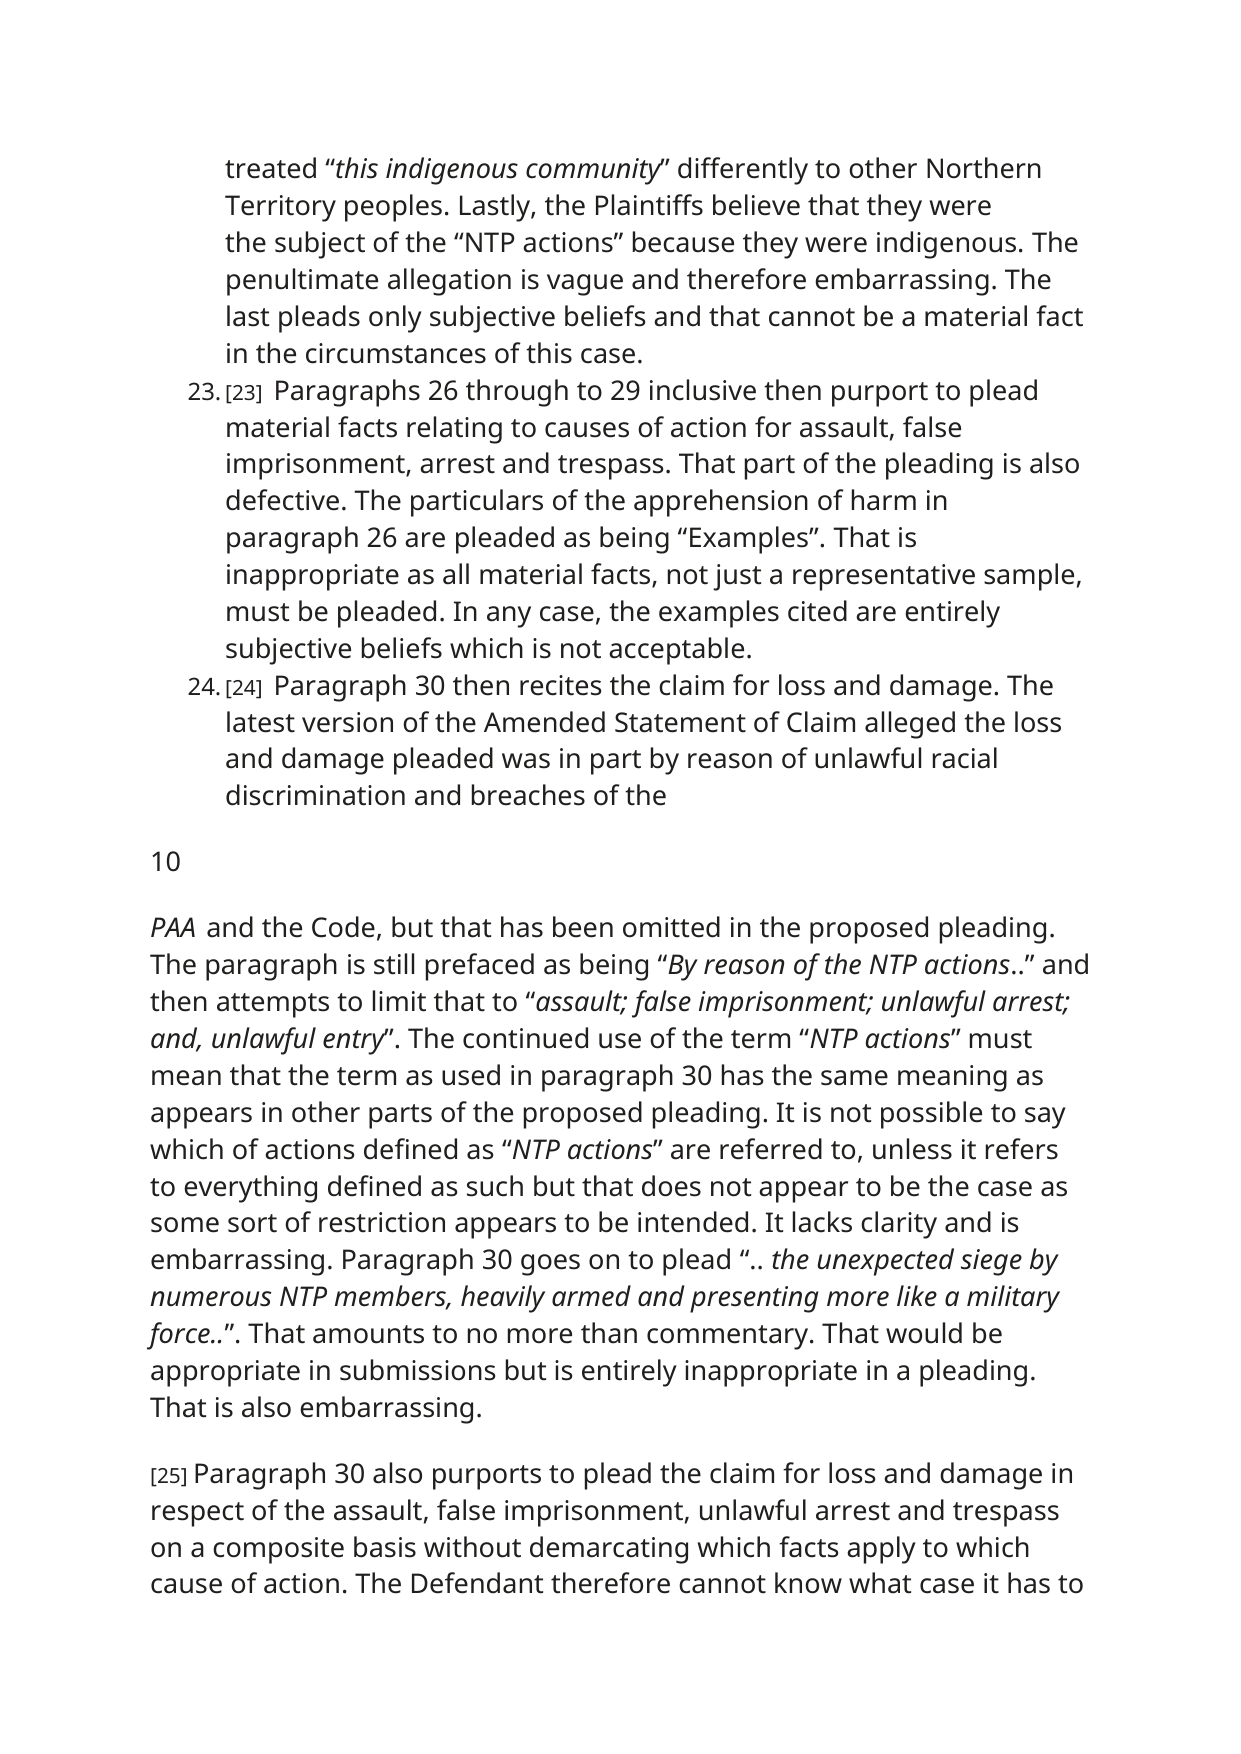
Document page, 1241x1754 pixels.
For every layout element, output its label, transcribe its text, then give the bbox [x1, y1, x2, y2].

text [150, 1454, 1090, 1602]
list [187, 150, 1090, 371]
text PAA and the Code, but that has been omitted in the proposed pleading. The paragraph is still prefaced as being “By reason of the NTP actions..” and then attempts to limit that to “assault; false imprisonment; unlawful arrest; and, unlawful entry”. The continued use of the term “NTP actions” must mean that the term as used in paragraph 30 has the same meaning as appears in other parts of the proposed pleading. It is not possible to say which of actions defined as “NTP actions” are referred to, unless it refers to everything defined as such but that does not appear to be the case as some sort of restriction appears to be intended. It lacks clarity and is embarrassing. Paragraph 30 goes on to plead “.. the unexpected siege by numerous NTP members, heavily armed and presenting more like a military force..”. That amounts to no more than commentary. That would be appropriate in submissions but is entirely inappropriate in a pleading. That is also embarrassing. [150, 909, 1090, 1425]
text 10 [150, 843, 1090, 880]
list [23] Paragraphs 26 through to 29 inclusive then purport to plead material facts relating to causes of action for assault, false imprisonment, arrest and trespass. That part of the pleading is also defective. The particulars of the apprehension of harm in paragraph 26 are pleaded as being “Examples”. That is inappropriate as all material facts, not just a representative sample, must be pleaded. In any case, the examples cited are entirely subjective beliefs which is not acceptable. [187, 371, 1090, 666]
list [24] Paragraph 30 then recites the claim for loss and damage. The latest version of the Amended Statement of Claim alleged the loss and damage pleaded was in part by reason of unlawful racial discrimination and breaches of the [187, 666, 1090, 814]
